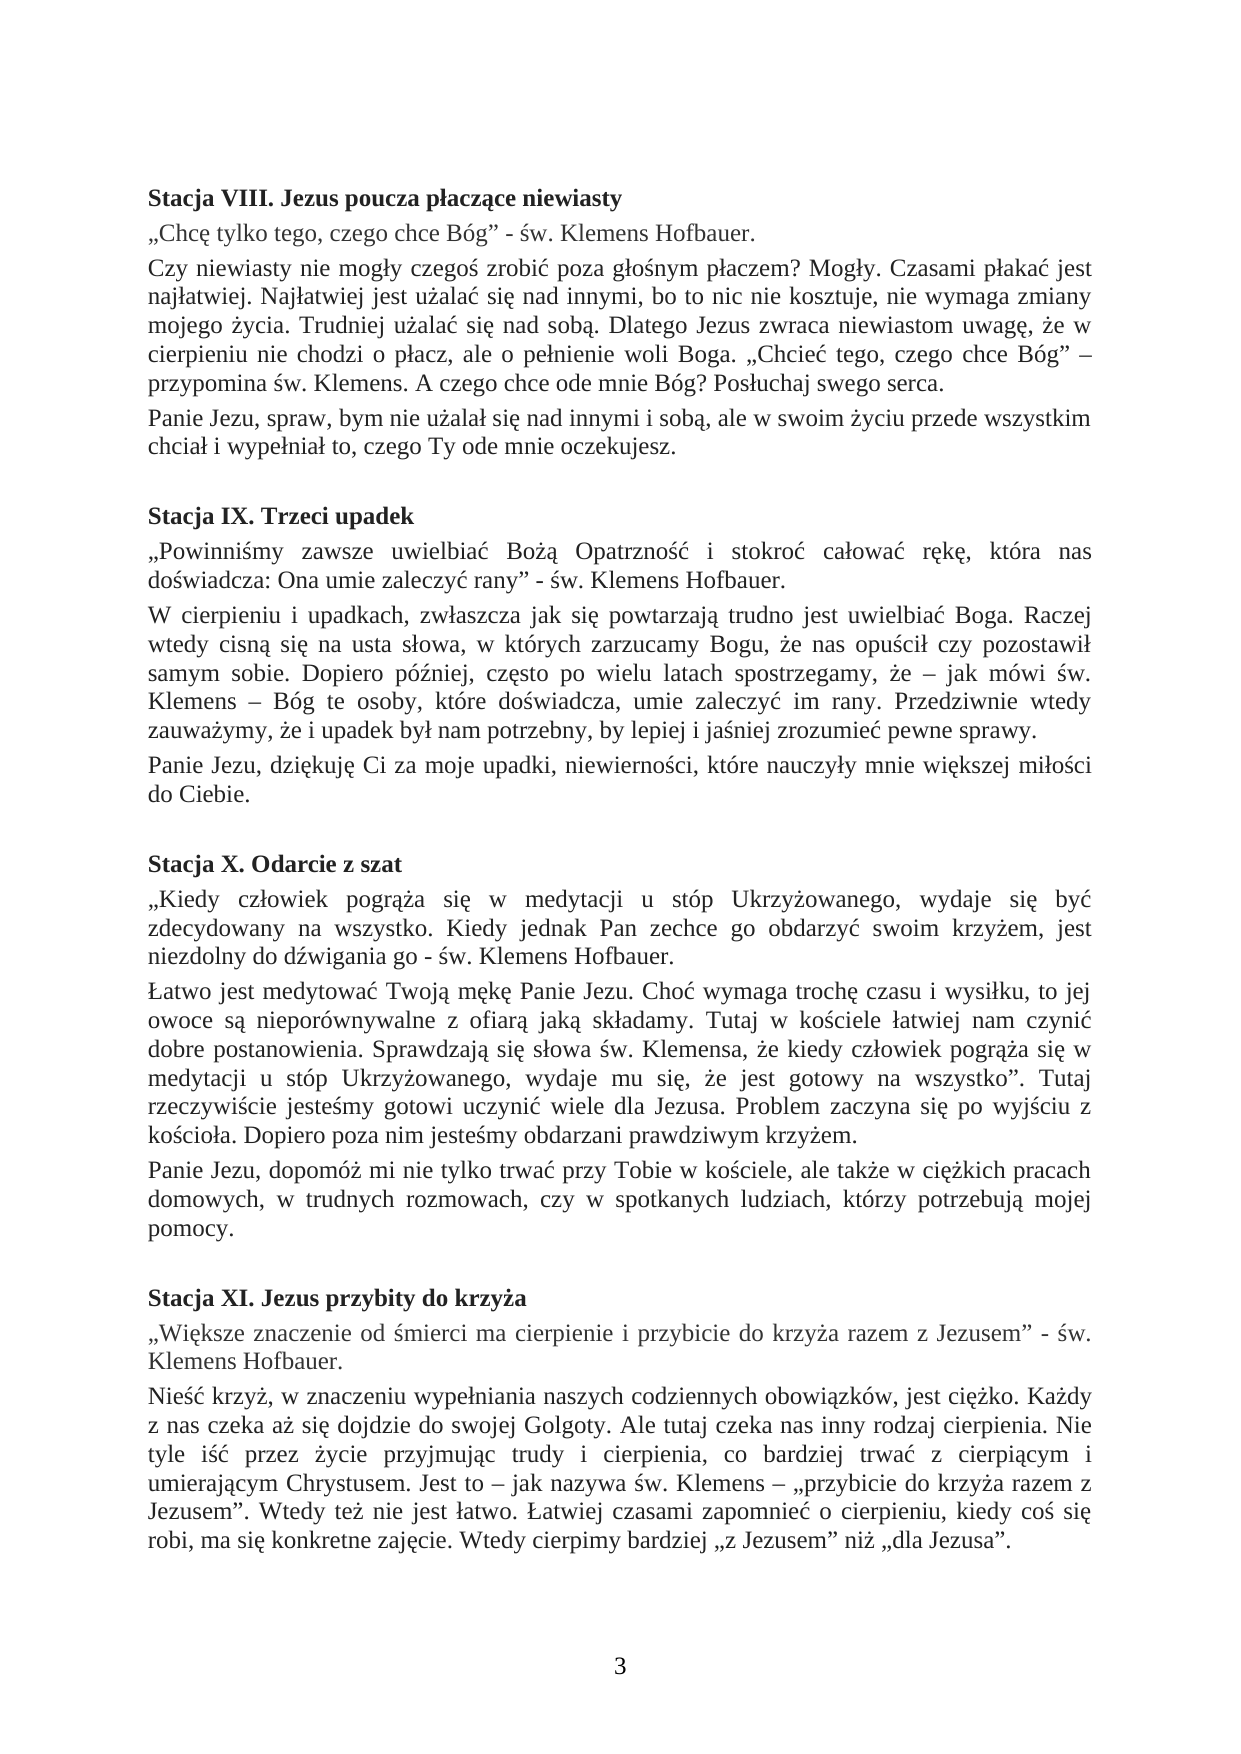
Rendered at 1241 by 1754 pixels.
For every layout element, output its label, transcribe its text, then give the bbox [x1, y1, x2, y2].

text Panie Jezu, spraw, bym nie użalał się nad innymi i sobą, ale w swoim życiu przede wszystkim chciał i wypełniał to, czego Ty ode mnie oczekujesz. [148, 403, 1093, 460]
text Panie Jezu, dziękuję Ci za moje upadki, niewierności, które nauczyły mnie większej miłości do Ciebie. [148, 750, 1093, 808]
text Stacja IX. Trzeci upadek [148, 501, 1093, 530]
text Stacja VIII. Jezus poucza płaczące niewiasty [148, 183, 1093, 211]
text „Kiedy człowiek pogrąża się w medytacji u stóp Ukrzyżowanego, wydaje się być zdecydowany na wszystko. Kiedy jednak Pan zechce go obdarzyć swoim krzyżem, jest niezdolny do dźwigania go - św. Klemens Hofbauer. [148, 884, 1093, 970]
text „Powinniśmy zawsze uwielbiać Bożą Opatrzność i stokroć całować rękę, która nas doświadcza: Ona umie zaleczyć rany” - św. Klemens Hofbauer. [148, 536, 1093, 594]
text Nieść krzyż, w znaczeniu wypełniania naszych codziennych obowiązków, jest ciężko. Każdy z nas czeka aż się dojdzie do swojej Golgoty. Ale tutaj czeka nas inny rodzaj cierpienia. Nie tyle iść przez życie przyjmując trudy i cierpienia, co bardziej trwać z cierpiącym i umierającym Chrystusem. Jest to – jak nazywa św. Klemens – „przybicie do krzyża razem z Jezusem”. Wtedy też nie jest łatwo. Łatwiej czasami zapomnieć o cierpieniu, kiedy coś się robi, ma się konkretne zajęcie. Wtedy cierpimy bardziej „z Jezusem” niż „dla Jezusa”. [148, 1381, 1093, 1554]
text Czy niewiasty nie mogły czegoś zrobić poza głośnym płaczem? Mogły. Czasami płakać jest najłatwiej. Najłatwiej jest użalać się nad innymi, bo to nic nie kosztuje, nie wymaga zmiany mojego życia. Trudniej użalać się nad sobą. Dlatego Jezus zwraca niewiastom uwagę, że w cierpieniu nie chodzi o płacz, ale o pełnienie woli Boga. „Chcieć tego, czego chce Bóg” – przypomina św. Klemens. A czego chce ode mnie Bóg? Posłuchaj swego serca. [148, 253, 1093, 396]
text „Większe znaczenie od śmierci ma cierpienie i przybicie do krzyża razem z Jezusem” - św. Klemens Hofbauer. [148, 1318, 1093, 1375]
text Łatwo jest medytować Twoją mękę Panie Jezu. Choć wymaga trochę czasu i wysiłku, to jej owoce są nieporównywalne z ofiarą jaką składamy. Tutaj w kościele łatwiej nam czynić dobre postanowienia. Sprawdzają się słowa św. Klemensa, że kiedy człowiek pogrąża się w medytacji u stóp Ukrzyżowanego, wydaje mu się, że jest gotowy na wszystko”. Tutaj rzeczywiście jesteśmy gotowi uczynić wiele dla Jezusa. Problem zaczyna się po wyjściu z kościoła. Dopiero poza nim jesteśmy obdarzani prawdziwym krzyżem. [148, 976, 1093, 1149]
text Stacja X. Odarcie z szat [148, 849, 1093, 878]
text Stacja XI. Jezus przybity do krzyża [148, 1283, 1093, 1311]
text W cierpieniu i upadkach, zwłaszcza jak się powtarzają trudno jest uwielbiać Boga. Raczej wtedy cisną się na usta słowa, w których zarzucamy Bogu, że nas opuścił czy pozostawił samym sobie. Dopiero później, często po wielu latach spostrzegamy, że – jak mówi św. Klemens – Bóg te osoby, które doświadcza, umie zaleczyć im rany. Przedziwnie wtedy zauważymy, że i upadek był nam potrzebny, by lepiej i jaśniej zrozumieć pewne sprawy. [148, 600, 1093, 744]
text Panie Jezu, dopomóż mi nie tylko trwać przy Tobie w kościele, ale także w ciężkich pracach domowych, w trudnych rozmowach, czy w spotkanych ludziach, którzy potrzebują mojej pomocy. [148, 1155, 1093, 1241]
text „Chcę tylko tego, czego chce Bóg” - św. Klemens Hofbauer. [148, 218, 1093, 246]
